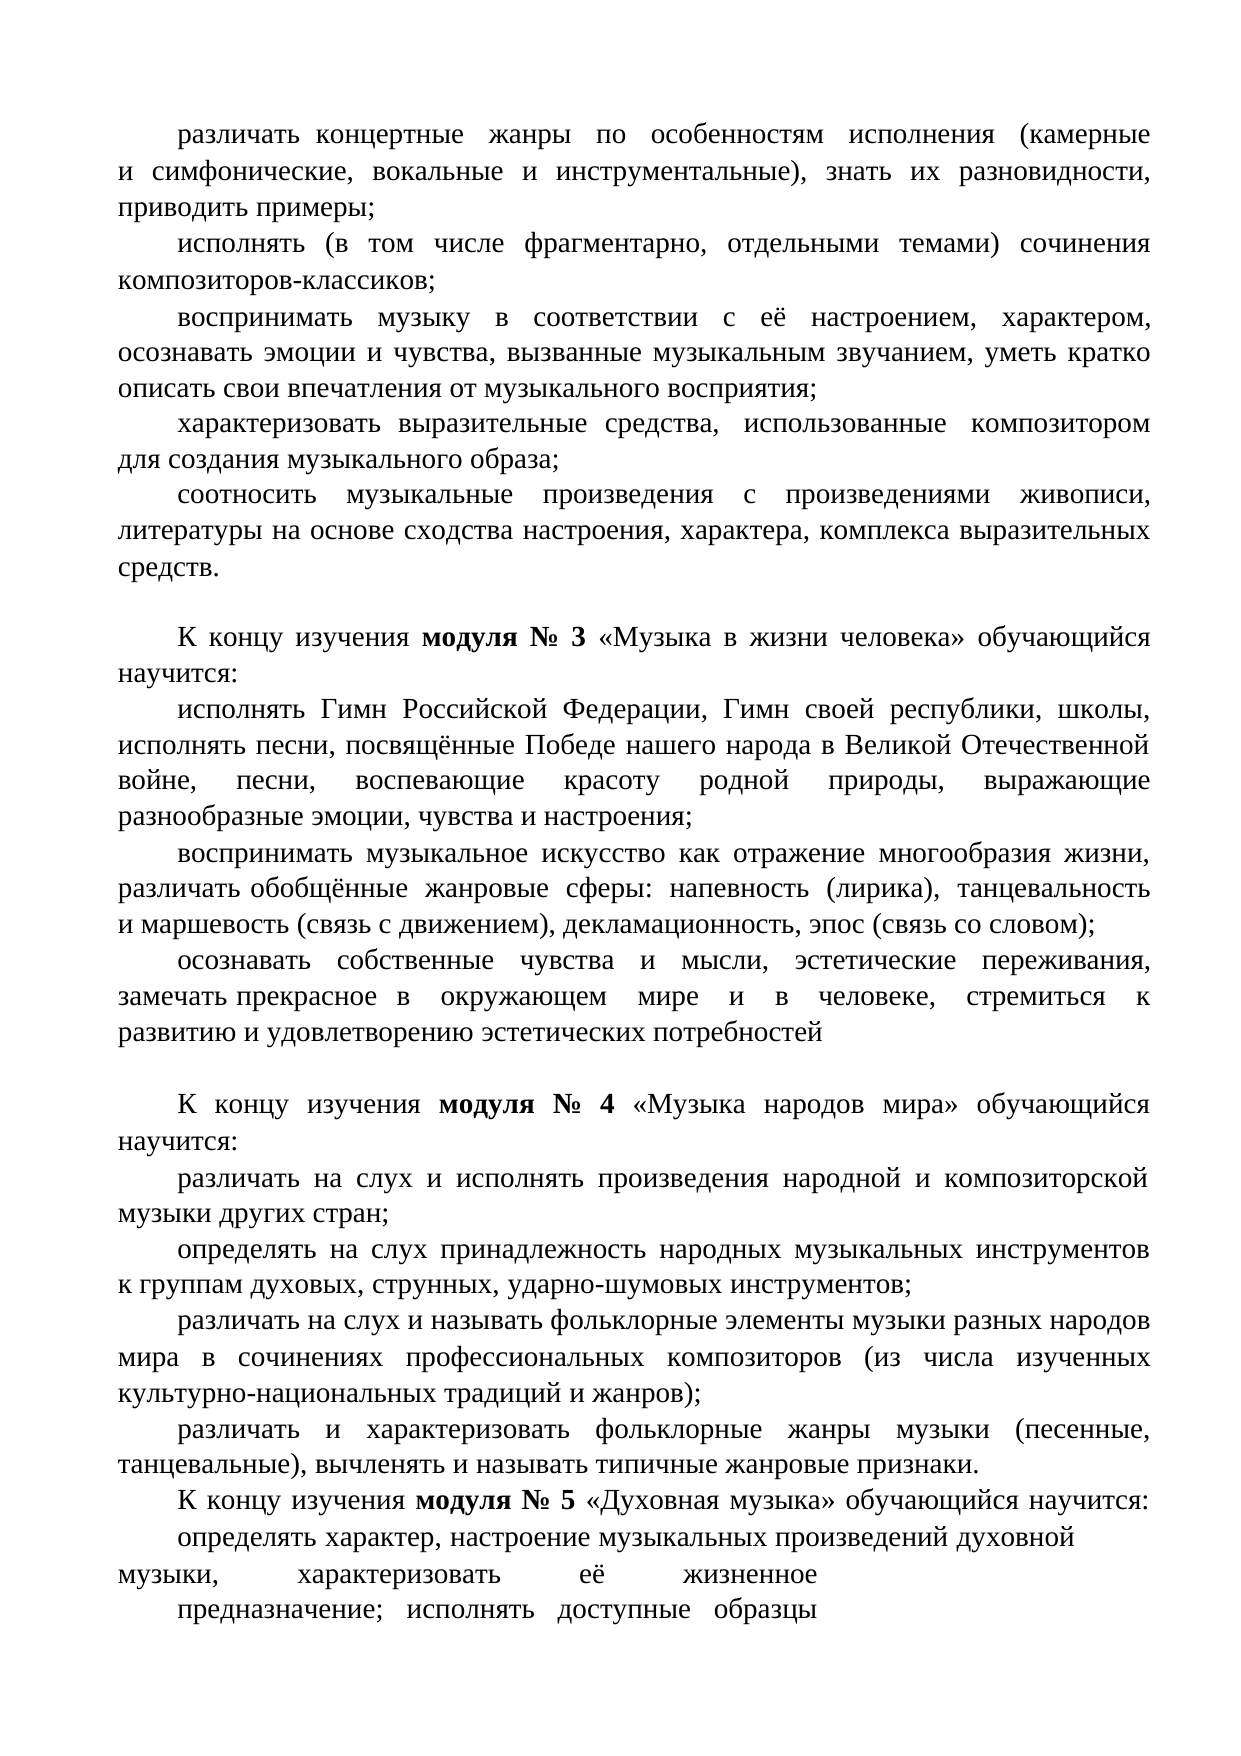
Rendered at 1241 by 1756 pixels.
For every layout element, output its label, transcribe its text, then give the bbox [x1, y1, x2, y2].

text соотносить музыкальные произведения с произведениями живописи, литературы на основе сходства настроения, характера, комплекса выразительных средств. [118, 476, 1151, 582]
text различать и характеризовать фольклорные жанры музыки (песенные, танцевальные), вычленять и называть типичные жанровые признаки. [118, 1411, 1151, 1480]
text различать на слух и исполнять произведения народной и композиторской музыки других стран; [118, 1160, 1149, 1229]
text различать концертные жанры по особенностям исполнения (камерные и симфонические, вокальные и инструментальные), знать их разновидности, приводить примеры; [118, 117, 1151, 222]
text исполнять (в том числе фрагментарно, отдельными темами) сочинения композиторов-классиков; [118, 225, 1151, 295]
text К концу изучения модуля № 5 «Духовная музыка» обучающийся научится: определять характер, настроение музыкальных произведений духовной [177, 1482, 1150, 1553]
text характеризовать выразительные средства, использованные композитором для создания музыкального образа; [118, 405, 1150, 474]
text осознавать собственные чувства и мысли, эстетические переживания, замечать прекрасное в окружающем мире и в человеке, стремиться к развитию и удовлетворению эстетических потребностей [118, 942, 1151, 1048]
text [118, 1556, 817, 1625]
text воспринимать музыкальное искусство как отражение многообразия жизни, различать обобщённые жанровые сферы: напевность (лирика), танцевальность и маршевость (связь с движением), декламационность, эпос (связь со словом); [118, 835, 1151, 939]
text исполнять Гимн Российской Федерации, Гимн своей республики, школы, исполнять песни, посвящённые Победе нашего народа в Великой Отечественной войне, песни, воспевающие красоту родной природы, выражающие разнообразные эмоции, чувства и настроения; [118, 691, 1151, 832]
text различать на слух и называть фольклорные элементы музыки разных народов мира в сочинениях профессиональных композиторов (из числа изученных культурно-национальных традиций и жанров); [118, 1302, 1151, 1408]
text воспринимать музыку в соответствии с её настроением, характером, осознавать эмоции и чувства, вызванные музыкальным звучанием, уметь кратко описать свои впечатления от музыкального восприятия; [118, 299, 1152, 403]
text К концу изучения модуля № 3 «Музыка в жизни человека» обучающийся научится: [118, 619, 1151, 688]
text К концу изучения модуля № 4 «Музыка народов мира» обучающийся научится: [118, 1086, 1150, 1157]
text определять на слух принадлежность народных музыкальных инструментов к группам духовых, струнных, ударно-шумовых инструментов; [118, 1231, 1150, 1300]
